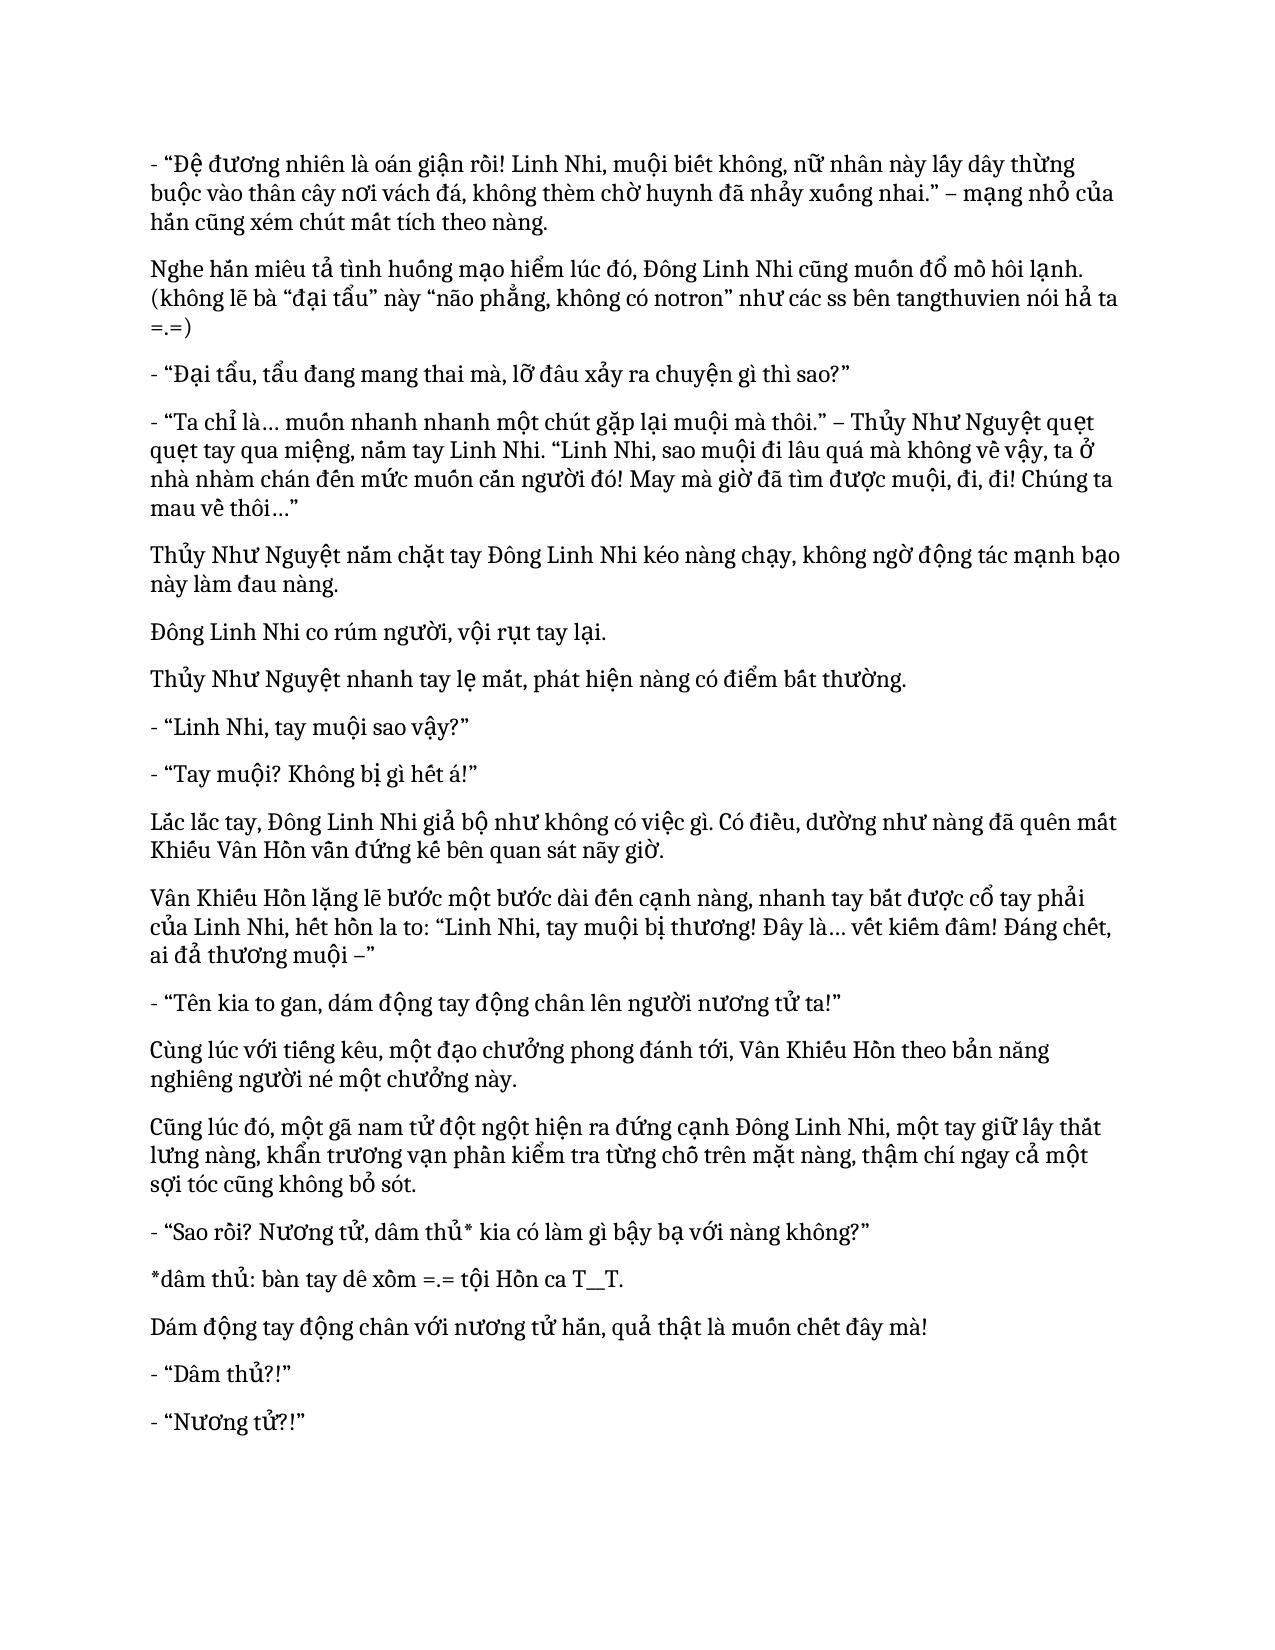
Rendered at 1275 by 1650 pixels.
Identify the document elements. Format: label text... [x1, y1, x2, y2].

text - “Sao rồi? Nương tử, dâm thủ* kia có làm gì bậy bạ với nàng không?” [150, 1217, 1125, 1246]
text - “Tên kia to gan, dám động tay động chân lên người nương tử ta!” [150, 989, 1125, 1017]
text - “Linh Nhi, tay muội sao vậy?” [150, 712, 1125, 741]
text Thủy Như Nguyệt nắm chặt tay Đông Linh Nhi kéo nàng chạy, không ngờ động tác mạnh bạo này làm đau nàng. [150, 541, 1125, 599]
text Thủy Như Nguyệt nhanh tay lẹ mắt, phát hiện nàng có điểm bất thường. [150, 665, 1125, 694]
text - “Đệ đương nhiên là oán giận rồi! Linh Nhi, muội biết không, nữ nhân này lấy dây thừng buộc vào thân cây nơi vách đá, không thèm chờ huynh đã nhảy xuống nhai.” – mạng nhỏ của hắn cũng xém chút mất tích theo nàng. [150, 150, 1125, 236]
text - “Dâm thủ?!” [150, 1360, 1125, 1389]
text - “Tay muội? Không bị gì hết á!” [150, 760, 1125, 789]
text Nghe hắn miêu tả tình huống mạo hiểm lúc đó, Đông Linh Nhi cũng muốn đổ mồ hôi lạnh. (không lẽ bà “đại tẩu” này “não phẳng, không có notron” như các ss bên tangthuvien nói hả ta =.=) [150, 255, 1125, 341]
text - “Đại tẩu, tẩu đang mang thai mà, lỡ đâu xảy ra chuyện gì thì sao?” [150, 360, 1125, 389]
text *dâm thủ: bàn tay dê xồm =.= tội Hồn ca T__T. [150, 1265, 1125, 1294]
text Đông Linh Nhi co rúm người, vội rụt tay lại. [150, 617, 1125, 646]
text Vân Khiếu Hồn lặng lẽ bước một bước dài đến cạnh nàng, nhanh tay bắt được cổ tay phải của Linh Nhi, hết hồn la to: “Linh Nhi, tay muội bị thương! Đây là… vết kiếm đâm! Đáng chết, ai đả thương muội –” [150, 884, 1125, 970]
text Cũng lúc đó, một gã nam tử đột ngột hiện ra đứng cạnh Đông Linh Nhi, một tay giữ lấy thắt lưng nàng, khẩn trương vạn phần kiểm tra từng chỗ trên mặt nàng, thậm chí ngay cả một sợi tóc cũng không bỏ sót. [150, 1112, 1125, 1199]
text - “Nương tử?!” [150, 1407, 1125, 1436]
text Lắc lắc tay, Đông Linh Nhi giả bộ như không có việc gì. Có điều, dường như nàng đã quên mất Khiếu Vân Hồn vẫn đứng kế bên quan sát nãy giờ. [150, 807, 1125, 865]
text Cùng lúc với tiếng kêu, một đạo chưởng phong đánh tới, Vân Khiếu Hồn theo bản năng nghiêng người né một chưởng này. [150, 1036, 1125, 1094]
text Dám động tay động chân với nương tử hắn, quả thật là muốn chết đây mà! [150, 1312, 1125, 1341]
text - “Ta chỉ là… muốn nhanh nhanh một chút gặp lại muội mà thôi.” – Thủy Như Nguyệt quẹt quẹt tay qua miệng, nắm tay Linh Nhi. “Linh Nhi, sao muội đi lâu quá mà không về vậy, ta ở nhà nhàm chán đến mức muốn cắn người đó! May mà giờ đã tìm được muội, đi, đi! Chúng ta mau về thôi…” [150, 407, 1125, 522]
